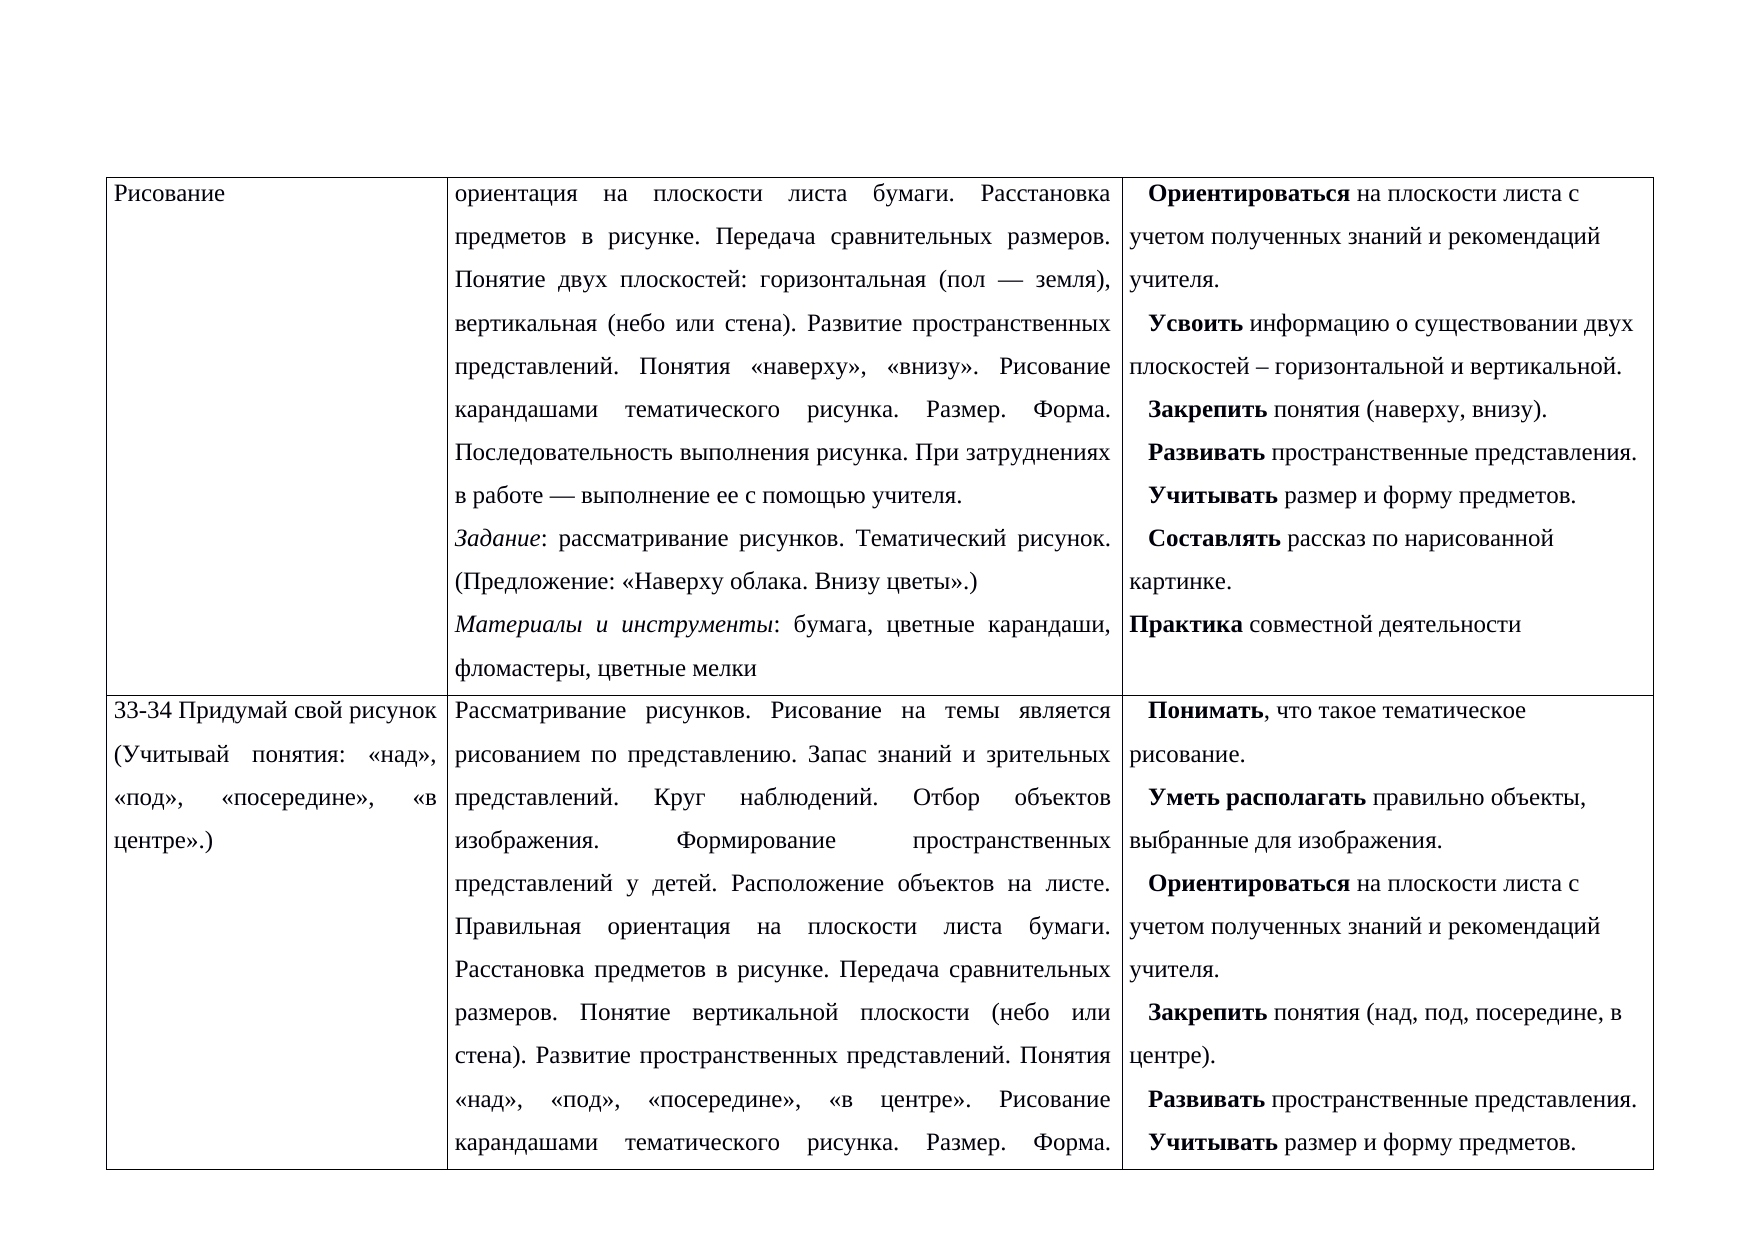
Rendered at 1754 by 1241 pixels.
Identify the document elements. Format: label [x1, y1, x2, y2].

table_cell [448, 696, 1122, 1169]
table_cell [107, 178, 447, 694]
table_cell [107, 696, 447, 1169]
table_cell [448, 178, 1122, 694]
table_cell [1123, 178, 1653, 694]
table_cell [1123, 696, 1653, 1169]
